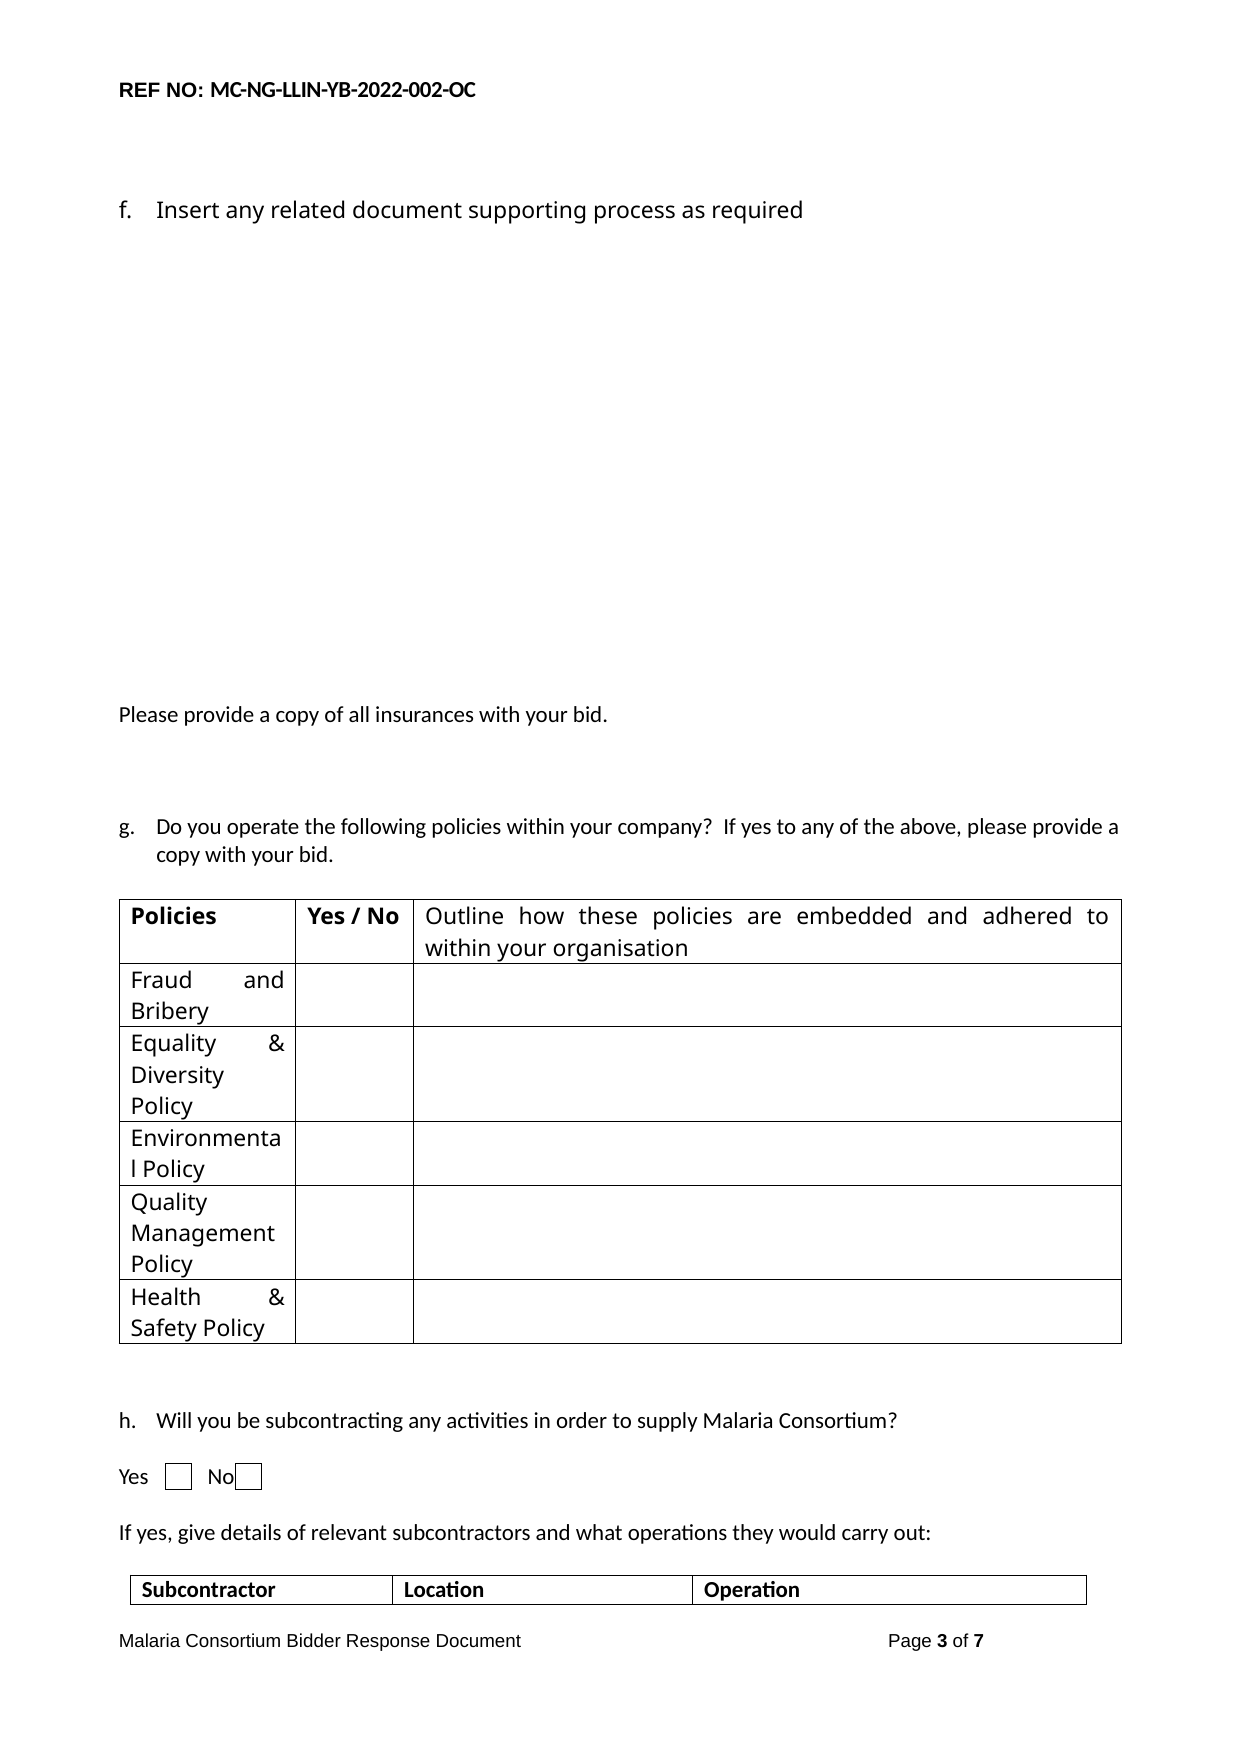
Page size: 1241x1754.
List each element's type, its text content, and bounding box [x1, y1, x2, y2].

table_header Outline how these policies are embedded and adhered to within your organisation [414, 900, 1121, 963]
table_cell [296, 1280, 413, 1343]
table_cell Health & Safety Policy [120, 1280, 295, 1343]
table_cell [414, 1280, 1121, 1343]
text If yes, give details of relevant subcontractors and what operations they would carry out: [118, 1518, 1122, 1547]
text Please provide a copy of all insurances with your bid. [118, 700, 1122, 728]
list Will you be subcontracting any activities in order to supply Malaria Consortium? [118, 1406, 1122, 1434]
table_header Policies [120, 900, 295, 963]
table_cell Environmental Policy [120, 1122, 295, 1184]
table_cell [296, 1122, 413, 1184]
table_cell [414, 964, 1121, 1026]
table_cell [296, 1027, 413, 1121]
table_cell [414, 1186, 1121, 1279]
table_cell Fraud and Bribery [120, 964, 295, 1026]
table_header Subcontractor [131, 1576, 392, 1604]
table_cell [296, 1186, 413, 1279]
table_header Yes / No [296, 900, 413, 963]
list Insert any related document supporting process as required [118, 194, 1122, 226]
table_cell [414, 1027, 1121, 1121]
table_header Operation [693, 1576, 1086, 1604]
table_cell Quality Management Policy [120, 1186, 295, 1279]
list Do you operate the following policies within your company? If yes to any of the above, please provide a copy with your bid. [118, 812, 1122, 868]
table_header Location [393, 1576, 692, 1604]
table_cell [296, 964, 413, 1026]
text Yes No [118, 1462, 1122, 1491]
table_cell [414, 1122, 1121, 1184]
table_cell Equality & Diversity Policy [120, 1027, 295, 1121]
